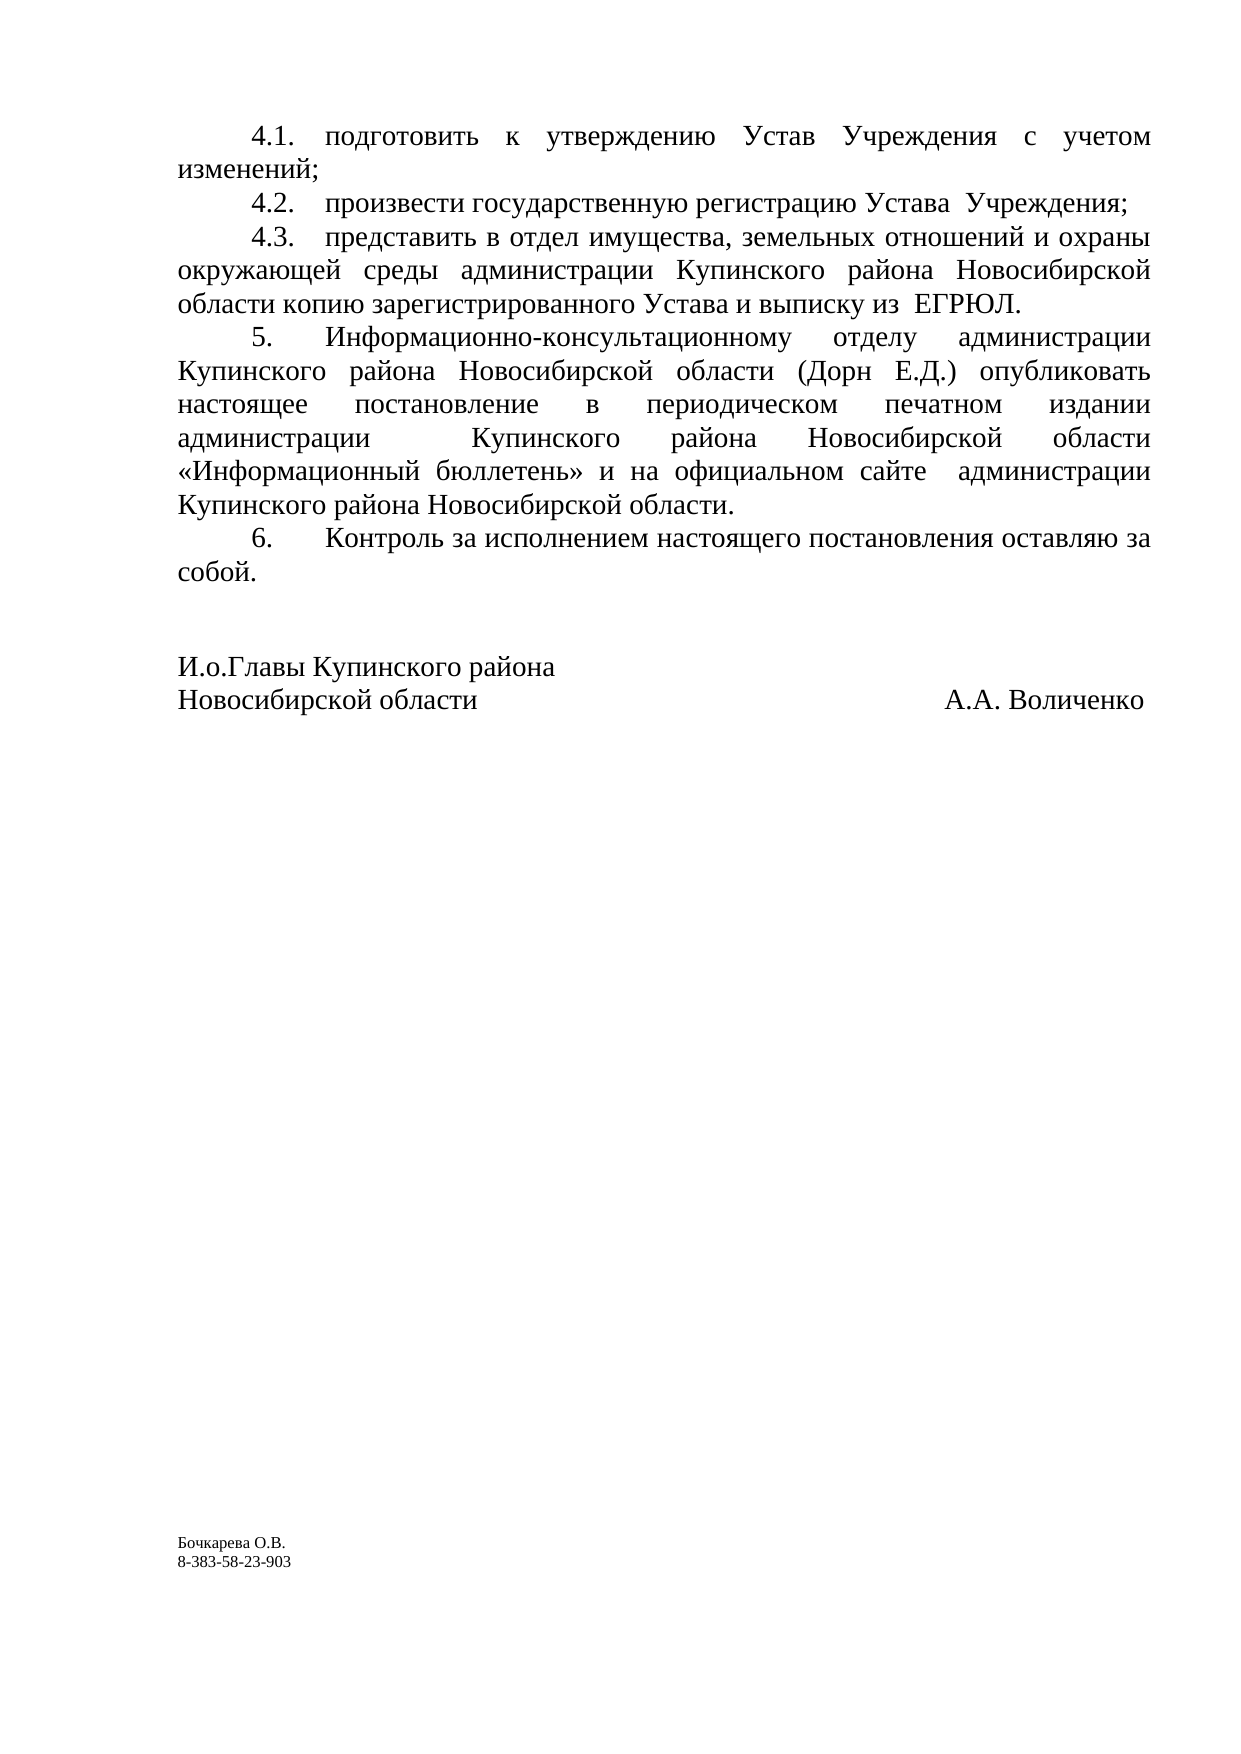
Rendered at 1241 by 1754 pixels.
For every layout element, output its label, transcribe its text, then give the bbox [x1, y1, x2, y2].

text И.о.Главы Купинского района [177, 649, 1152, 682]
text Новосибирской области А.А. Воличенко [177, 682, 1152, 716]
text 8-383-58-23-903 [177, 1552, 1152, 1571]
text Бочкарева О.В. [177, 1533, 1152, 1552]
list представить в отдел имущества, земельных отношений и охраны окружающей среды администрации Купинского района Новосибирской области копию зарегистрированного Устава и выписку из ЕГРЮЛ. [177, 219, 1152, 319]
list произвести государственную регистрацию Устава Учреждения; [177, 185, 1152, 219]
list Информационно-консультационному отделу администрации Купинского района Новосибирской области (Дорн Е.Д.) опубликовать настоящее постановление в периодическом печатном издании администрации Купинского района Новосибирской области «Информационный бюллетень» и на официальном сайте администрации Купинского района Новосибирской области. [177, 319, 1152, 521]
list подготовить к утверждению Устав Учреждения с учетом изменений; [177, 118, 1152, 185]
list Контроль за исполнением настоящего постановления оставляю за собой. [177, 521, 1152, 588]
